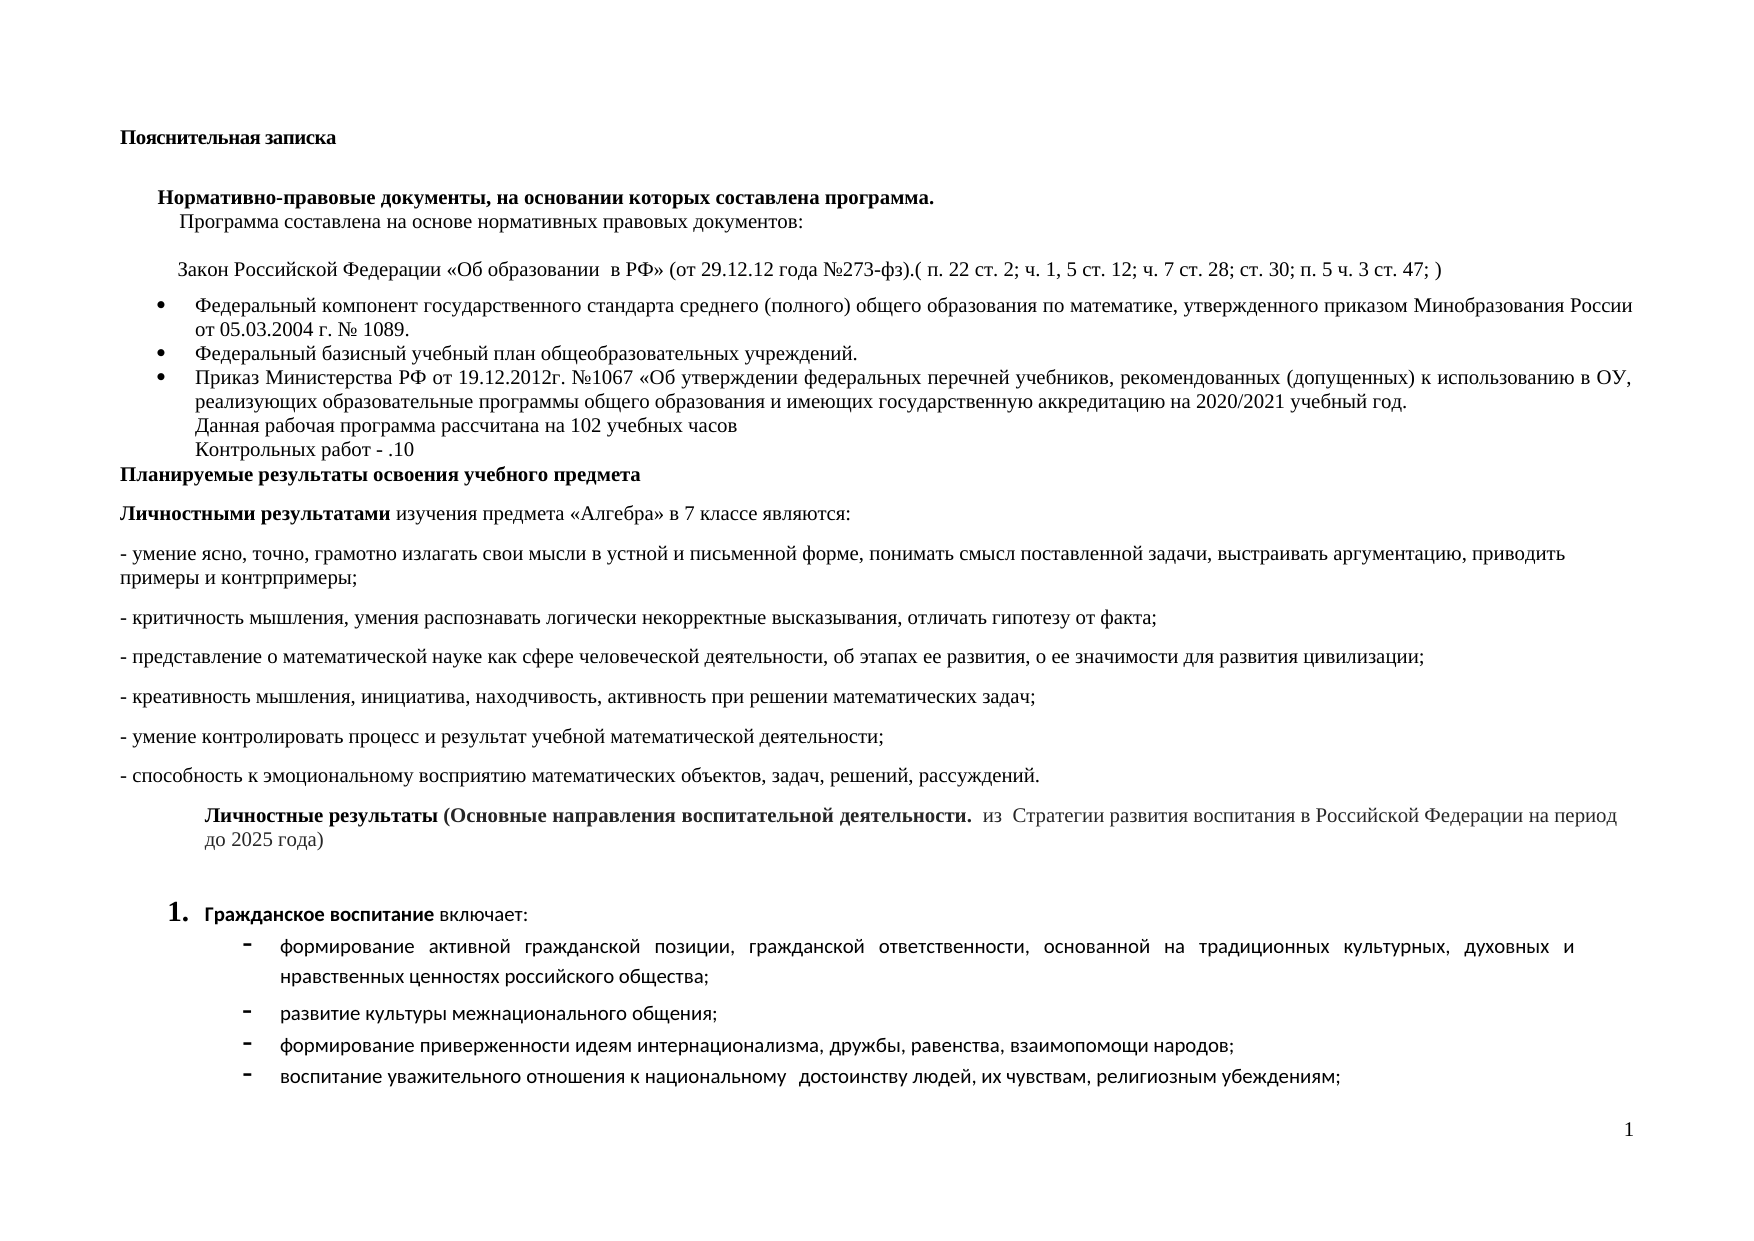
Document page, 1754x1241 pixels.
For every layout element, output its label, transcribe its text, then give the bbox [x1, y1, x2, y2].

list Приказ Министерства РФ от 19.12.2012г. №1067 «Об утверждении федеральных перечней учебников, рекомендованных (допущенных) к использованию в ОУ, реализующих образовательные программы общего образования и имеющих государственную аккредитацию на 2020/2021 учебный год. [157, 365, 1634, 413]
text Данная рабочая программа рассчитана на 102 учебных часов [157, 413, 1634, 437]
text Закон Российской Федерации «Об образовании в РФ» (от 29.12.12 года №273-фз).( п. 22 ст. 2; ч. 1, 5 ст. 12; ч. 7 ст. 28; ст. 30; п. 5 ч. 3 ст. 47; ) [120, 257, 1634, 281]
text Личностные результаты (Основные направления воспитательной деятельности. из Стратегии развития воспитания в Российской Федерации на период до 2025 года) [204, 803, 1634, 851]
text Пояснительная записка [120, 125, 1634, 149]
list развитие культуры межнационального общения; [242, 992, 1634, 1028]
list воспитание уважительного отношения к национальному достоинству людей, их чувствам, религиозным убеждениям; [242, 1063, 1574, 1089]
text - креативность мышления, инициатива, находчивость, активность при решении математических задач; [120, 684, 1634, 708]
list формирование активной гражданской позиции, гражданской ответственности, основанной на традиционных культурных, духовных и нравственных ценностях российского общества; [242, 933, 1574, 988]
text Контрольных работ - .10 [157, 437, 1634, 461]
text - умение контролировать процесс и результат учебной математической деятельности; [120, 724, 1634, 748]
list формирование приверженности идеям интернационализма, дружбы, равенства, взаимопомощи народов; [242, 1033, 1574, 1059]
text - представление о математической науке как сфере человеческой деятельности, об этапах ее развития, о ее значимости для развития цивилизации; [120, 644, 1634, 668]
text - критичность мышления, умения распознавать логически некорректные высказывания, отличать гипотезу от факта; [120, 604, 1634, 629]
text - умение ясно, точно, грамотно излагать свои мысли в устной и письменной форме, понимать смысл поставленной задачи, выстраивать аргументацию, приводить примеры и контрпримеры; [120, 541, 1634, 589]
text - способность к эмоциональному восприятию математических объектов, задач, решений, рассуждений. [120, 763, 1634, 787]
list Гражданское воспитание включает: [167, 894, 1634, 928]
text Личностными результатами изучения предмета «Алгебра» в 7 классе являются: [120, 501, 1634, 525]
list Федеральный компонент государственного стандарта среднего (полного) общего образования по математике, утвержденного приказом Минобразования России от 05.03.2004 г. № 1089. [157, 293, 1634, 341]
text Планируемые результаты освоения учебного предмета [120, 461, 1634, 486]
text Программа составлена на основе нормативных правовых документов: [120, 209, 1634, 233]
list Федеральный базисный учебный план общеобразовательных учреждений. [157, 341, 1634, 365]
text Нормативно-правовые документы, на основании которых составлена программа. [157, 185, 1634, 209]
